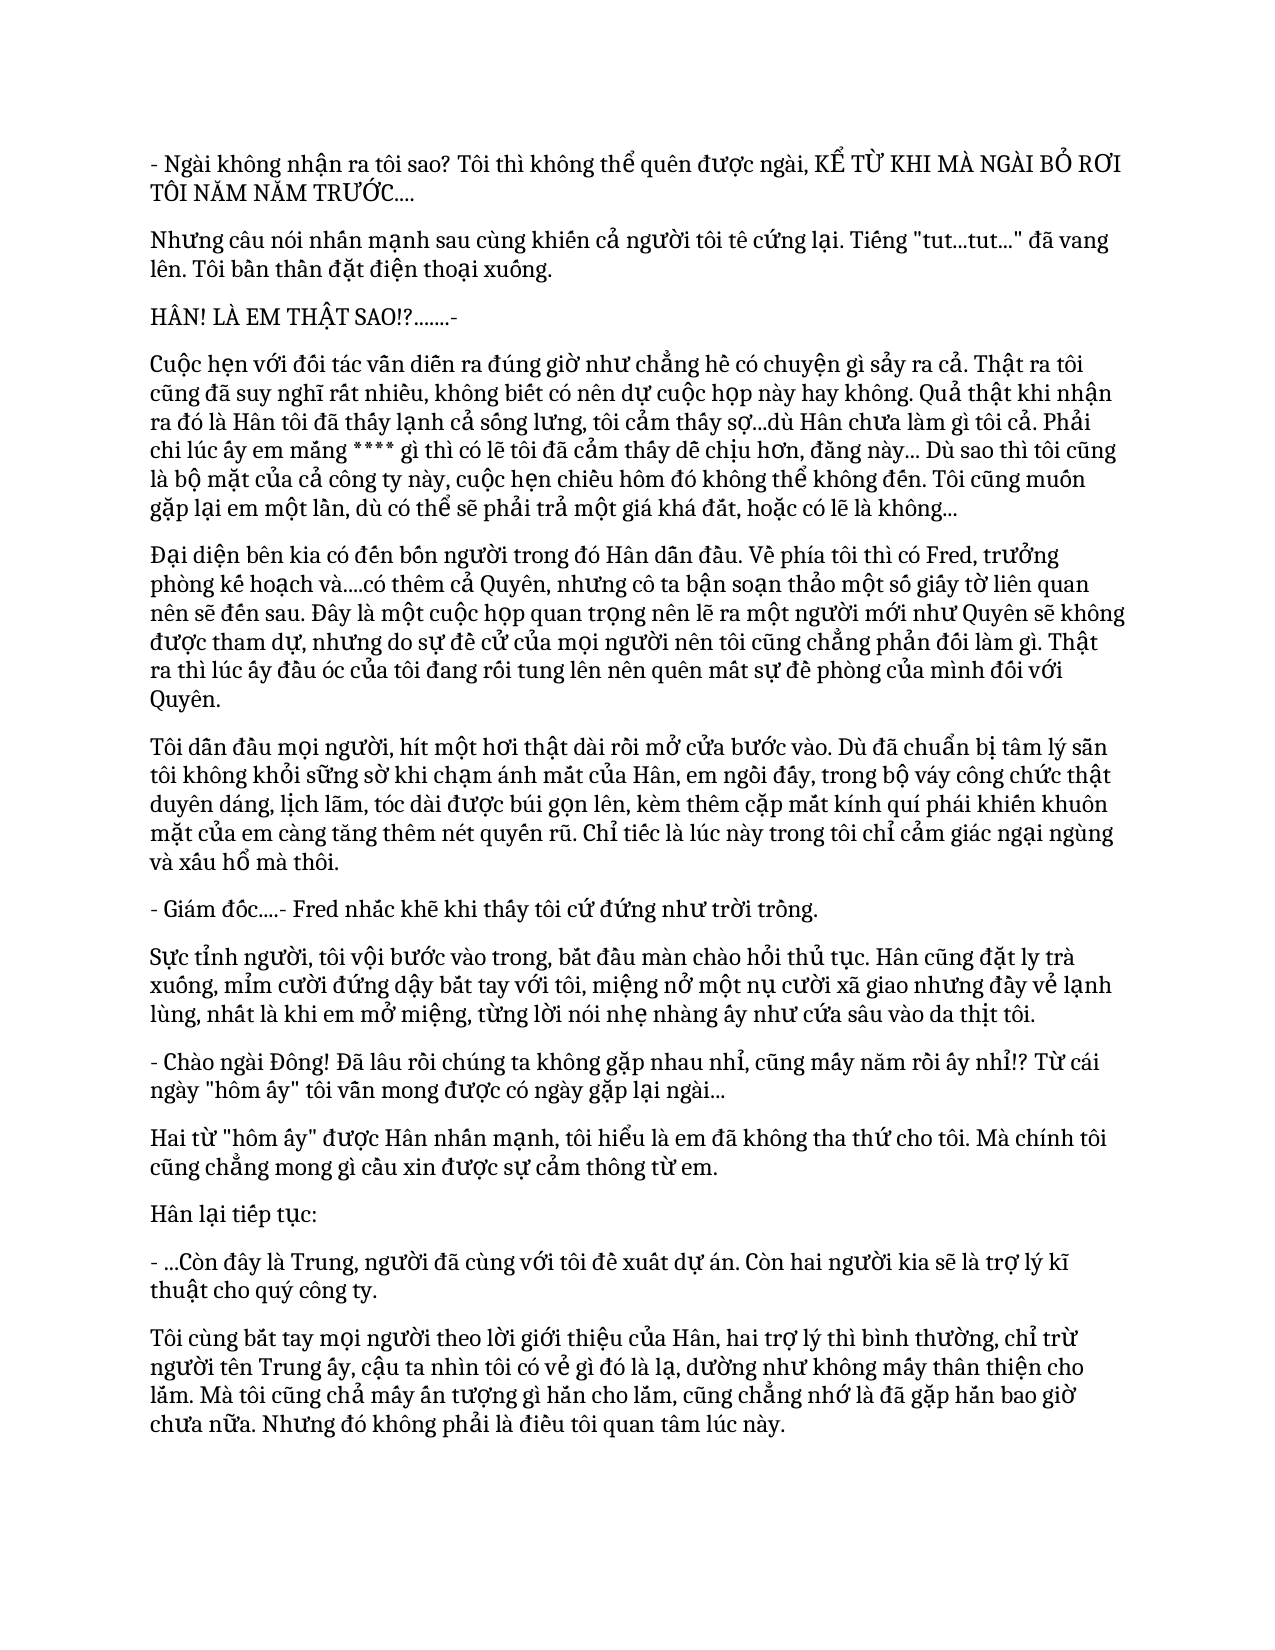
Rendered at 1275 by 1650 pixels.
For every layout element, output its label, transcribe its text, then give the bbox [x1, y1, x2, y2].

text Đại diện bên kia có đến bốn người trong đó Hân dẫn đầu. Về phía tôi thì có Fred, trưởng phòng kế hoạch và....có thêm cả Quyên, nhưng cô ta bận soạn thảo một số giấy tờ liên quan nên sẽ đến sau. Đây là một cuộc họp quan trọng nên lẽ ra một người mới như Quyên sẽ không được tham dự, nhưng do sự đề cử của mọi người nên tôi cũng chẳng phản đối làm gì. Thật ra thì lúc ấy đầu óc của tôi đang rối tung lên nên quên mất sự đề phòng của mình đối với Quyên. [150, 541, 1125, 714]
text Tôi dẫn đầu mọi người, hít một hơi thật dài rồi mở cửa bước vào. Dù đã chuẩn bị tâm lý sẵn tôi không khỏi sững sờ khi chạm ánh mắt của Hân, em ngồi đấy, trong bộ váy công chức thật duyên dáng, lịch lãm, tóc dài được búi gọn lên, kèm thêm cặp mắt kính quí phái khiến khuôn mặt của em càng tăng thêm nét quyến rũ. Chỉ tiếc là lúc này trong tôi chỉ cảm giác ngại ngùng và xấu hổ mà thôi. [150, 732, 1125, 876]
text Hai từ "hôm ấy" được Hân nhấn mạnh, tôi hiểu là em đã không tha thứ cho tôi. Mà chính tôi cũng chẳng mong gì cầu xin được sự cảm thông từ em. [150, 1124, 1125, 1181]
text - Chào ngài Đông! Đã lâu rồi chúng ta không gặp nhau nhỉ, cũng mấy năm rồi ấy nhỉ!? Từ cái ngày "hôm ấy" tôi vẫn mong được có ngày gặp lại ngài... [150, 1047, 1125, 1105]
text Hân lại tiếp tục: [150, 1200, 1125, 1229]
text Nhưng câu nói nhấn mạnh sau cùng khiến cả người tôi tê cứng lại. Tiếng "tut...tut..." đã vang lên. Tôi bần thần đặt điện thoại xuống. [150, 226, 1125, 284]
text Sực tỉnh người, tôi vội bước vào trong, bắt đầu màn chào hỏi thủ tục. Hân cũng đặt ly trà xuống, mỉm cười đứng dậy bắt tay với tôi, miệng nở một nụ cười xã giao nhưng đầy vẻ lạnh lùng, nhất là khi em mở miệng, từng lời nói nhẹ nhàng ấy như cứa sâu vào da thịt tôi. [150, 942, 1125, 1029]
text HÂN! LÀ EM THẬT SAO!?.......- [150, 302, 1125, 331]
text Tôi cùng bắt tay mọi người theo lời giới thiệu của Hân, hai trợ lý thì bình thường, chỉ trừ người tên Trung ấy, cậu ta nhìn tôi có vẻ gì đó là lạ, dường như không mấy thân thiện cho lắm. Mà tôi cũng chả mấy ấn tượng gì hắn cho lắm, cũng chẳng nhớ là đã gặp hắn bao giờ chưa nữa. Nhưng đó không phải là điều tôi quan tâm lúc này. [150, 1324, 1125, 1439]
text Cuộc hẹn với đối tác vẫn diễn ra đúng giờ như chẳng hề có chuyện gì sảy ra cả. Thật ra tôi cũng đã suy nghĩ rất nhiều, không biết có nên dự cuộc họp này hay không. Quả thật khi nhận ra đó là Hân tôi đã thấy lạnh cả sống lưng, tôi cảm thấy sợ...dù Hân chưa làm gì tôi cả. Phải chi lúc ấy em mắng **** gì thì có lẽ tôi đã cảm thấy dễ chịu hơn, đằng này... Dù sao thì tôi cũng là bộ mặt của cả công ty này, cuộc hẹn chiều hôm đó không thể không đến. Tôi cũng muốn gặp lại em một lần, dù có thể sẽ phải trả một giá khá đắt, hoặc có lẽ là không... [150, 350, 1125, 522]
text - Ngài không nhận ra tôi sao? Tôi thì không thể quên được ngài, KỂ TỪ KHI MÀ NGÀI BỎ RƠI TÔI NĂM NĂM TRƯỚC.... [150, 150, 1125, 207]
text - ...Còn đây là Trung, người đã cùng với tôi đề xuất dự án. Còn hai người kia sẽ là trợ lý kĩ thuật cho quý công ty. [150, 1247, 1125, 1305]
text - Giám đốc....- Fred nhắc khẽ khi thấy tôi cứ đứng như trời trồng. [150, 895, 1125, 924]
